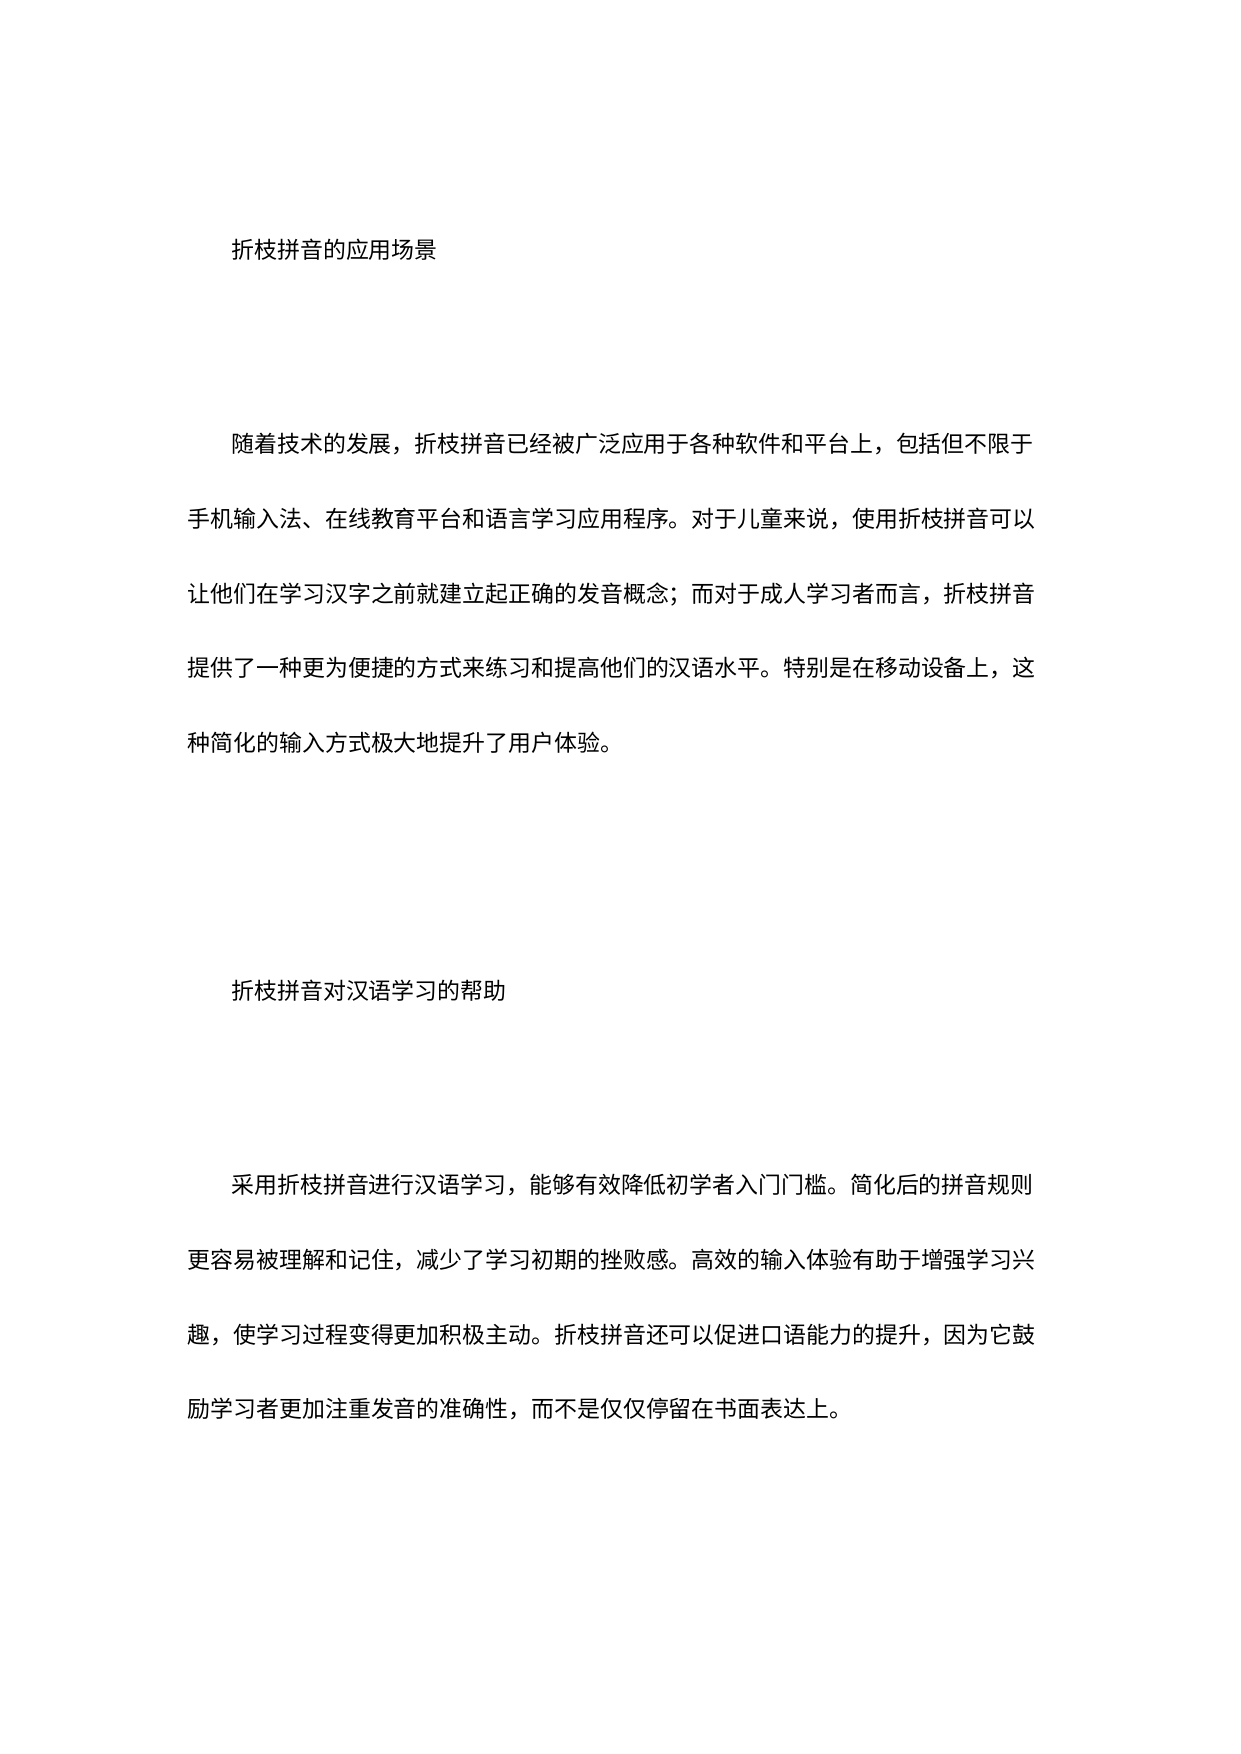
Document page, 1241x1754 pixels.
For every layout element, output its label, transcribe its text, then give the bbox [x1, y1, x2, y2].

text 折枝拼音对汉语学习的帮助 [187, 957, 1053, 1022]
text 随着技术的发展，折枝拼音已经被广泛应用于各种软件和平台上，包括但不限于手机输入法、在线教育平台和语言学习应用程序。对于儿童来说，使用折枝拼音可以让他们在学习汉字之前就建立起正确的发音概念；而对于成人学习者而言，折枝拼音提供了一种更为便捷的方式来练习和提高他们的汉语水平。特别是在移动设备上，这种简化的输入方式极大地提升了用户体验。 [187, 410, 1053, 774]
text 采用折枝拼音进行汉语学习，能够有效降低初学者入门门槛。简化后的拼音规则更容易被理解和记住，减少了学习初期的挫败感。高效的输入体验有助于增强学习兴趣，使学习过程变得更加积极主动。折枝拼音还可以促进口语能力的提升，因为它鼓励学习者更加注重发音的准确性，而不是仅仅停留在书面表达上。 [187, 1151, 1053, 1441]
text 折枝拼音的应用场景 [187, 216, 1053, 281]
